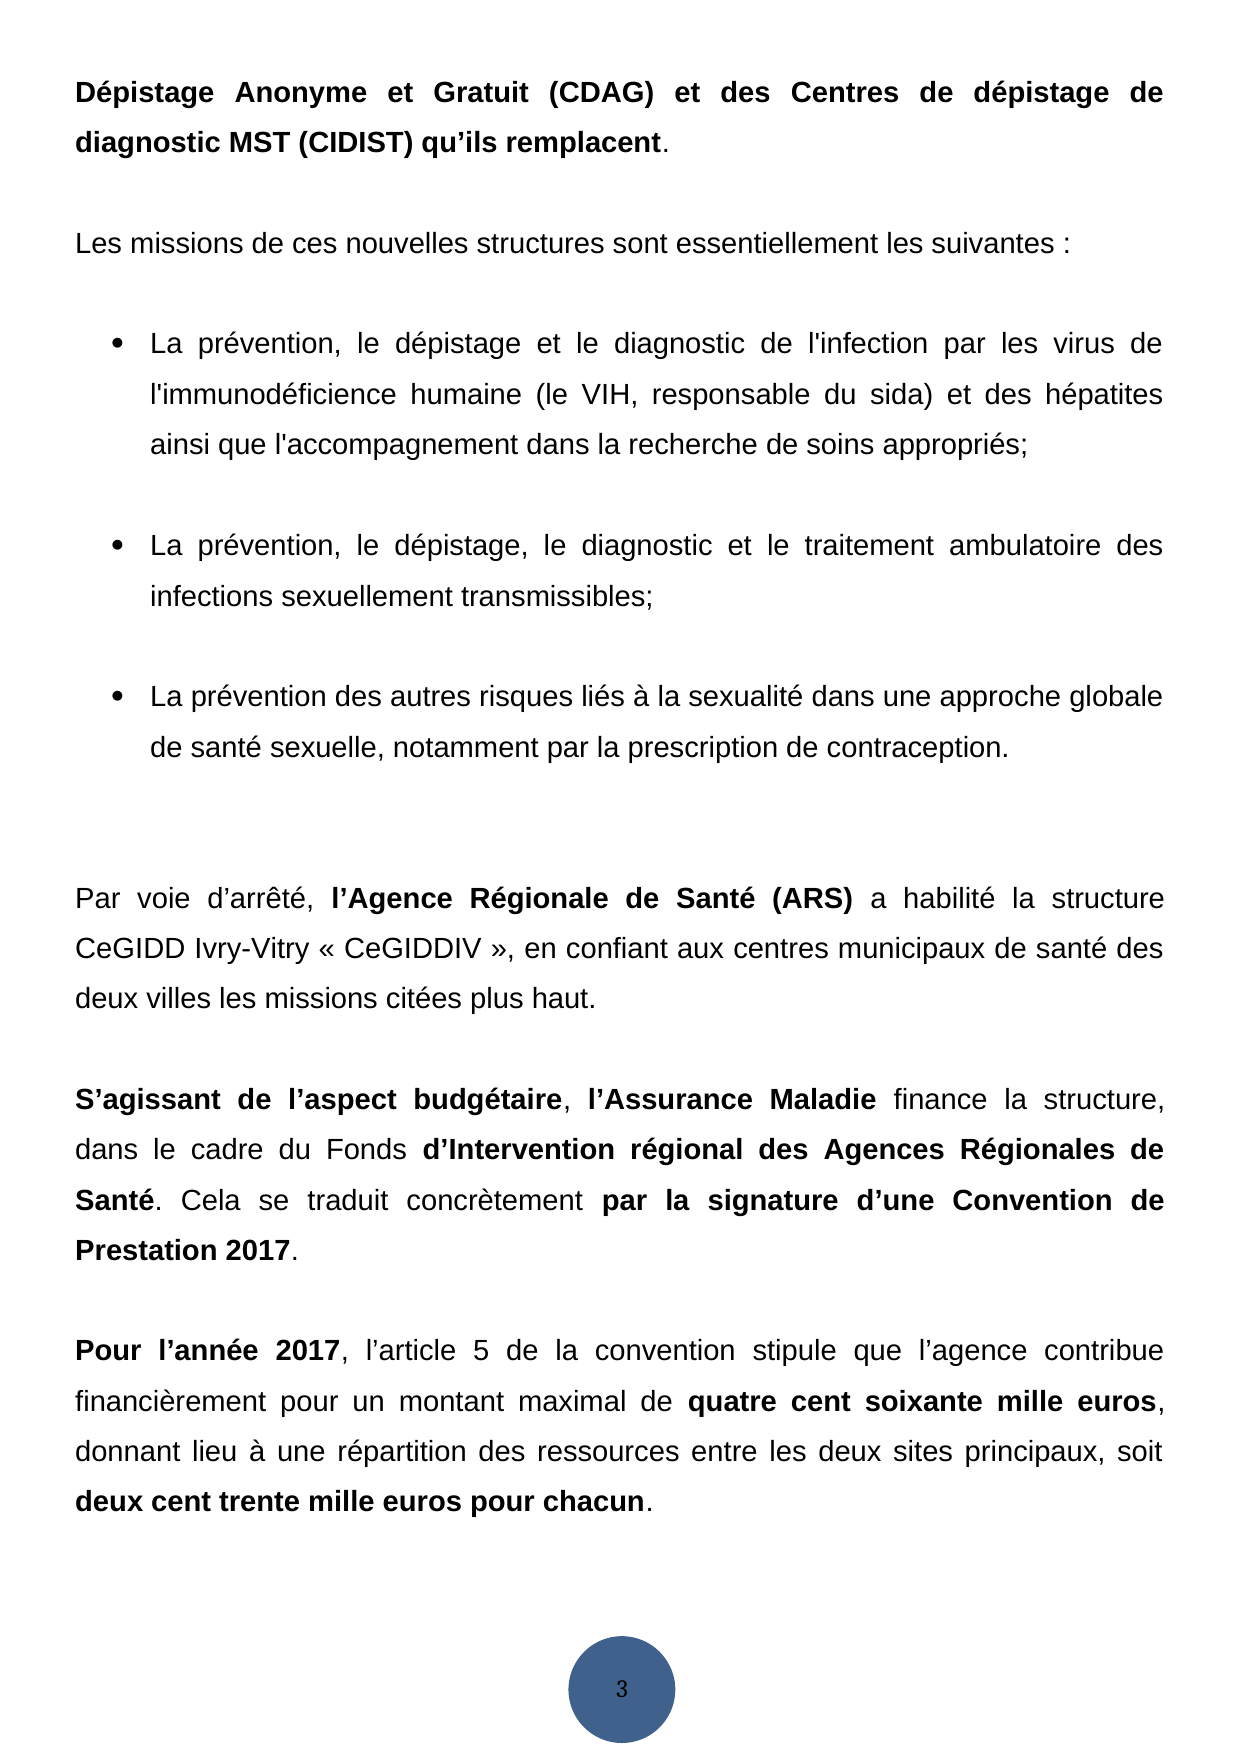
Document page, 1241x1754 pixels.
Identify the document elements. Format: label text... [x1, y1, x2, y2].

text Les missions de ces nouvelles structures sont essentiellement les suivantes : [75, 226, 1165, 259]
list La prévention des autres risques liés à la sexualité dans une approche globale de santé sexuelle, notamment par la prescription de contraception. [112, 679, 1165, 763]
text Pour l’année 2017, l’article 5 de la convention stipule que l’agence contribue financièrement pour un montant maximal de quatre cent soixante mille euros, donnant lieu à une répartition des ressources entre les deux sites principaux, soit deux cent trente mille euros pour chacun. [75, 1333, 1165, 1518]
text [75, 75, 1165, 159]
list La prévention, le dépistage et le diagnostic de l'infection par les virus de l'immunodéficience humaine (le VIH, responsable du sida) et des hépatites ainsi que l'accompagnement dans la recherche de soins appropriés; [112, 327, 1165, 461]
list La prévention, le dépistage, le diagnostic et le traitement ambulatoire des infections sexuellement transmissibles; [112, 528, 1165, 612]
text S’agissant de l’aspect budgétaire, l’Assurance Maladie finance la structure, dans le cadre du Fonds d’Intervention régional des Agences Régionales de Santé. Cela se traduit concrètement par la signature d’une Convention de Prestation 2017. [75, 1082, 1165, 1266]
text Par voie d’arrêté, l’Agence Régionale de Santé (ARS) a habilité la structure CeGIDD Ivry-Vitry « CeGIDDIV », en confiant aux centres municipaux de santé des deux villes les missions citées plus haut. [75, 881, 1165, 1015]
